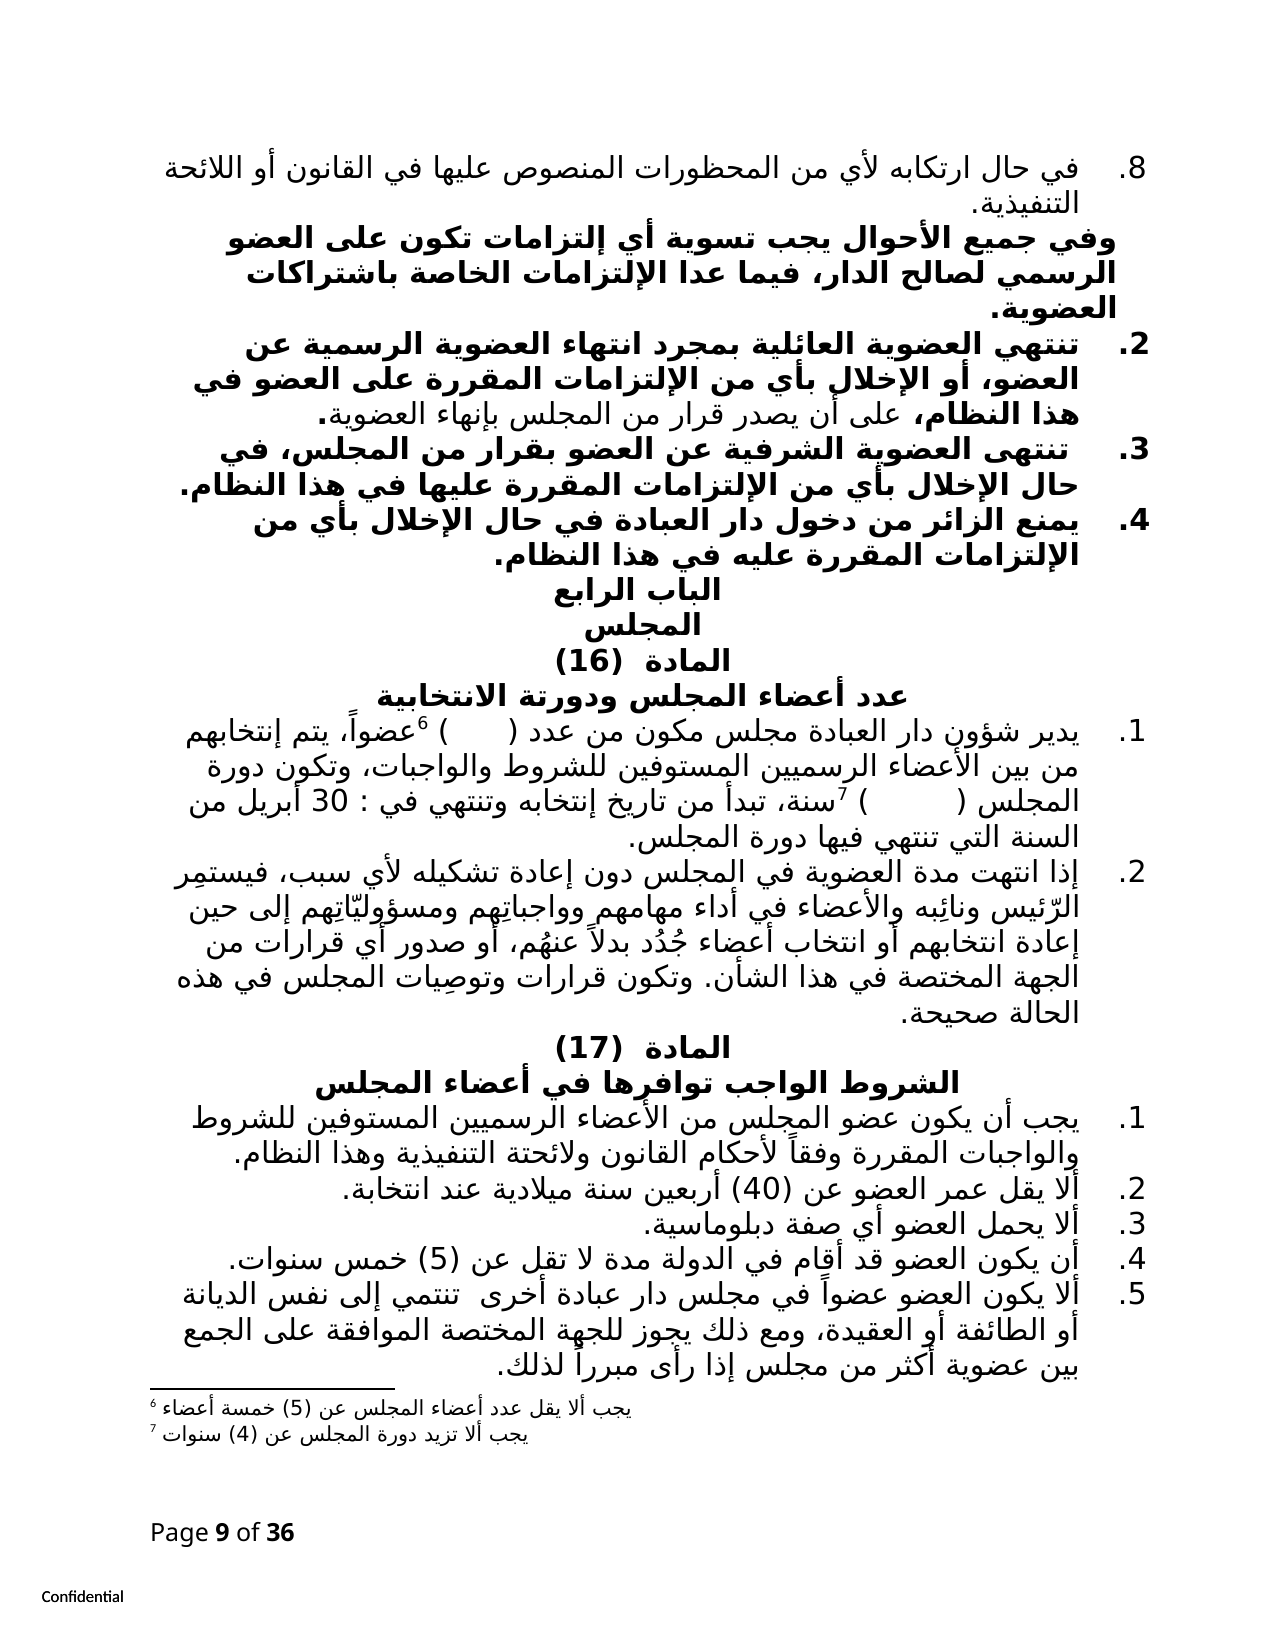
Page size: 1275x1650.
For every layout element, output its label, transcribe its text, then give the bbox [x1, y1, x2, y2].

list إذا انتهت مدة العضوية في المجلس دون إعادة تشكيله لأي سبب، فيستمِر الرّئيس ونائِبه والأعضاء في أداء مهامهم وواجباتِهم ومسؤوليّاتِهم إلى حين إعادة انتخابهم أو انتخاب أعضاء جُدُد بدلاً عنهُم، أو صدور أي قرارات من الجهة المختصة في هذا الشأن. وتكون قرارات وتوصِيات المجلس في هذه الحالة صحيحة. [150, 854, 1118, 1030]
list تنتهى العضوية الشرفية عن العضو بقرار من المجلس، في حال الإخلال بأي من الإلتزامات المقررة عليها في هذا النظام. [150, 432, 1118, 502]
text وفي جميع الأحوال يجب تسوية أي إلتزامات تكون على العضو الرسمي لصالح الدار، فيما عدا الإلتزامات الخاصة باشتراكات العضوية. [150, 220, 1118, 326]
list ألا يكون العضو عضواً في مجلس دار عبادة أخرى تنتمي إلى نفس الديانة أو الطائفة أو العقيدة، ومع ذلك يجوز للجهة المختصة الموافقة على الجمع بين عضوية أكثر من مجلس إذا رأى مبرراً لذلك. [150, 1277, 1118, 1382]
list يدير شؤون دار العبادة مجلس مكون من عدد ( ) عضواً، يتم إنتخابهم من بين الأعضاء الرسميين المستوفين للشروط والواجبات، وتكون دورة المجلس ( ) سنة، تبدأ من تاريخ إنتخابه وتنتهي في : 30 أبريل من السنة التي تنتهي فيها دورة المجلس. [150, 713, 1118, 854]
text المجلس [150, 608, 1125, 643]
list يمنع الزائر من دخول دار العبادة في حال الإخلال بأي من الإلتزامات المقررة عليه في هذا النظام. [150, 502, 1118, 572]
list ألا يقل عمر العضو عن (40) أربعين سنة ميلادية عند انتخابة. [150, 1171, 1118, 1206]
list تنتهي العضوية العائلية بمجرد انتهاء العضوية الرسمية عن العضو، أو الإخلال بأي من الإلتزامات المقررة على العضو في هذا النظام، على أن يصدر قرار من المجلس بإنهاء العضوية. [150, 326, 1118, 432]
list ألا يحمل العضو أي صفة دبلوماسية. [150, 1206, 1118, 1241]
text الباب الرابع [150, 572, 1125, 608]
list في حال ارتكابه لأي من المحظورات المنصوص عليها في القانون أو اللائحة التنفيذية. [150, 150, 1118, 220]
text عدد أعضاء المجلس ودورتة الانتخابية [150, 678, 1125, 713]
list أن يكون العضو قد أقام في الدولة مدة لا تقل عن (5) خمس سنوات. [150, 1241, 1118, 1277]
text المادة (16) [150, 643, 1125, 678]
text الشروط الواجب توافرها في أعضاء المجلس [150, 1065, 1125, 1101]
list يجب أن يكون عضو المجلس من الأعضاء الرسميين المستوفين للشروط والواجبات المقررة وفقاً لأحكام القانون ولائحتة التنفيذية وهذا النظام. [150, 1101, 1118, 1171]
text المادة (17) [150, 1030, 1125, 1065]
